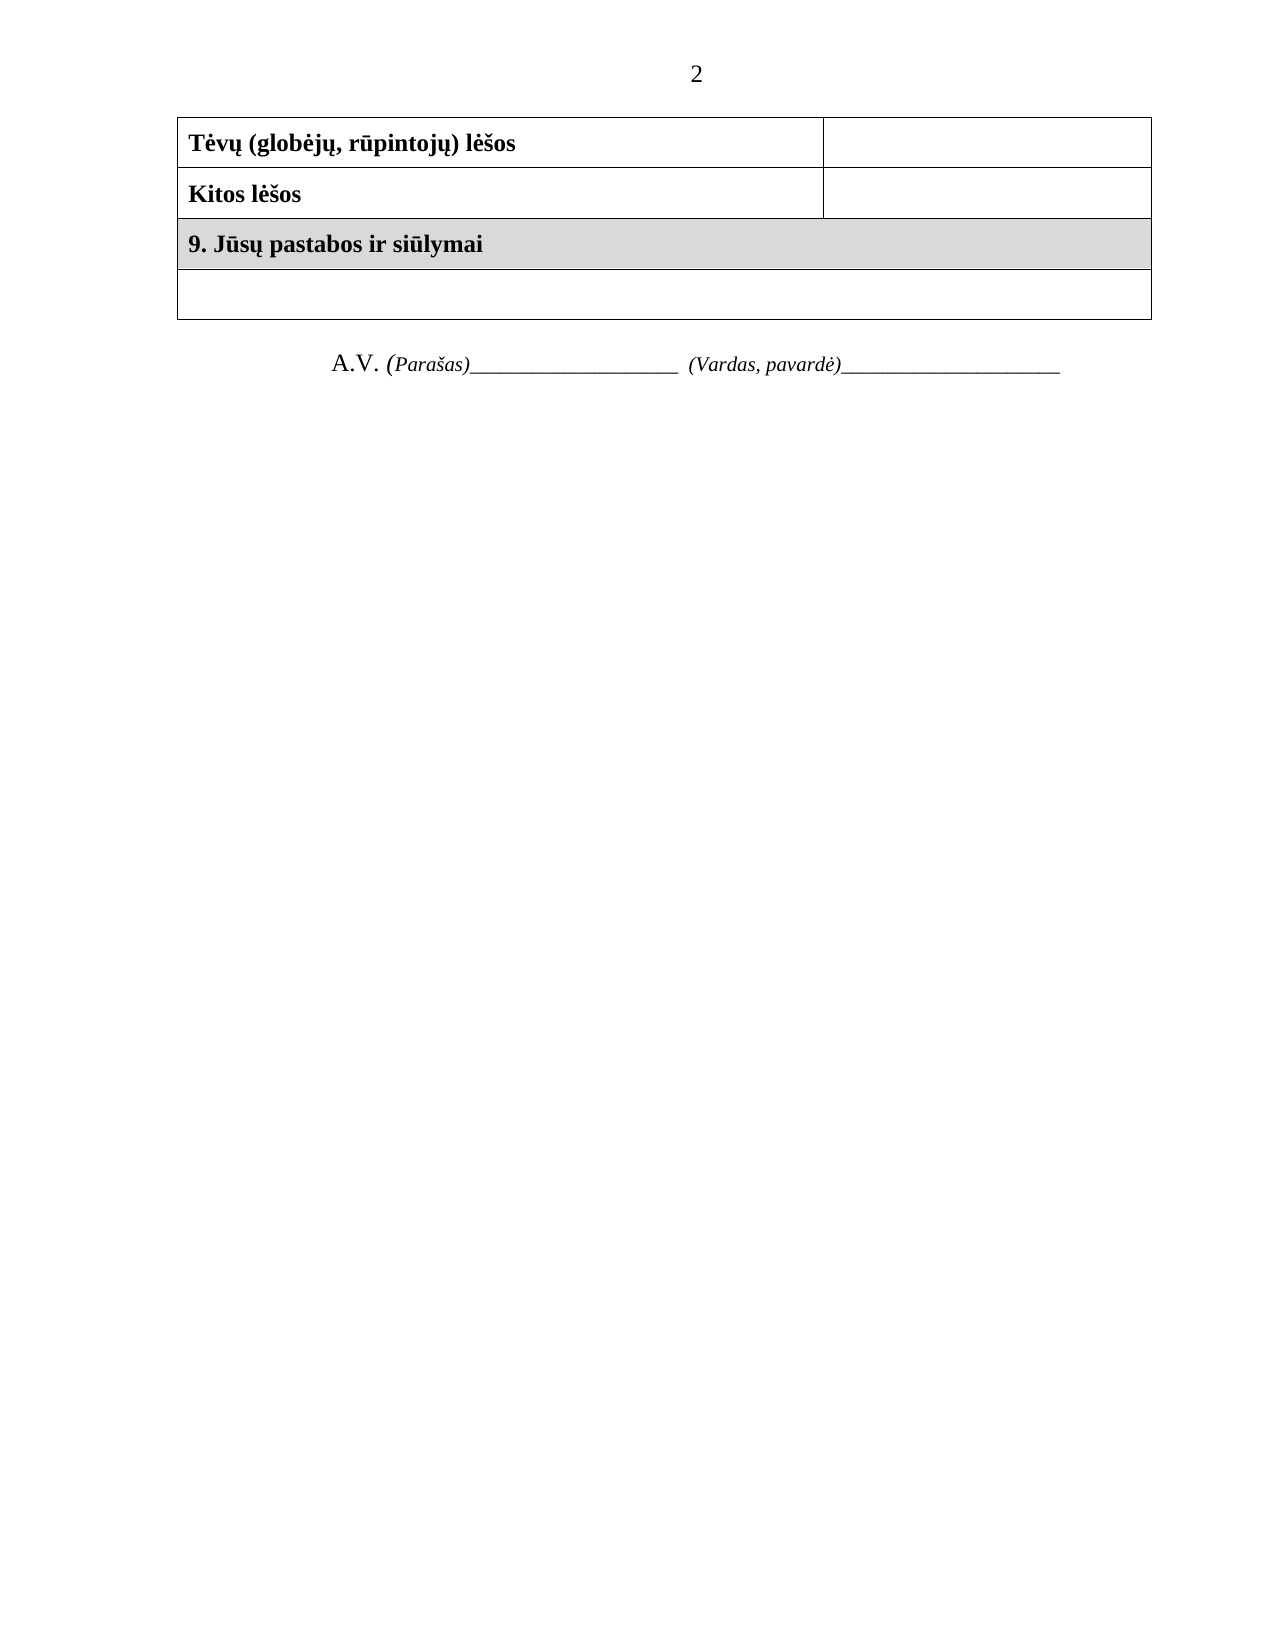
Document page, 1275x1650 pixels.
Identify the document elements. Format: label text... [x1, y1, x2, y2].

table_cell 9. Jūsų pastabos ir siūlymai [178, 219, 1151, 268]
table_cell Tėvų (globėjų, rūpintojų) lėšos [178, 118, 823, 167]
table_cell [824, 168, 1151, 218]
table_cell [178, 270, 1151, 319]
text A.V. (Parašas)____________________ (Vardas, pavardė)_____________________ [177, 320, 1216, 377]
table_cell [824, 118, 1151, 167]
table_cell Kitos lėšos [178, 168, 823, 218]
